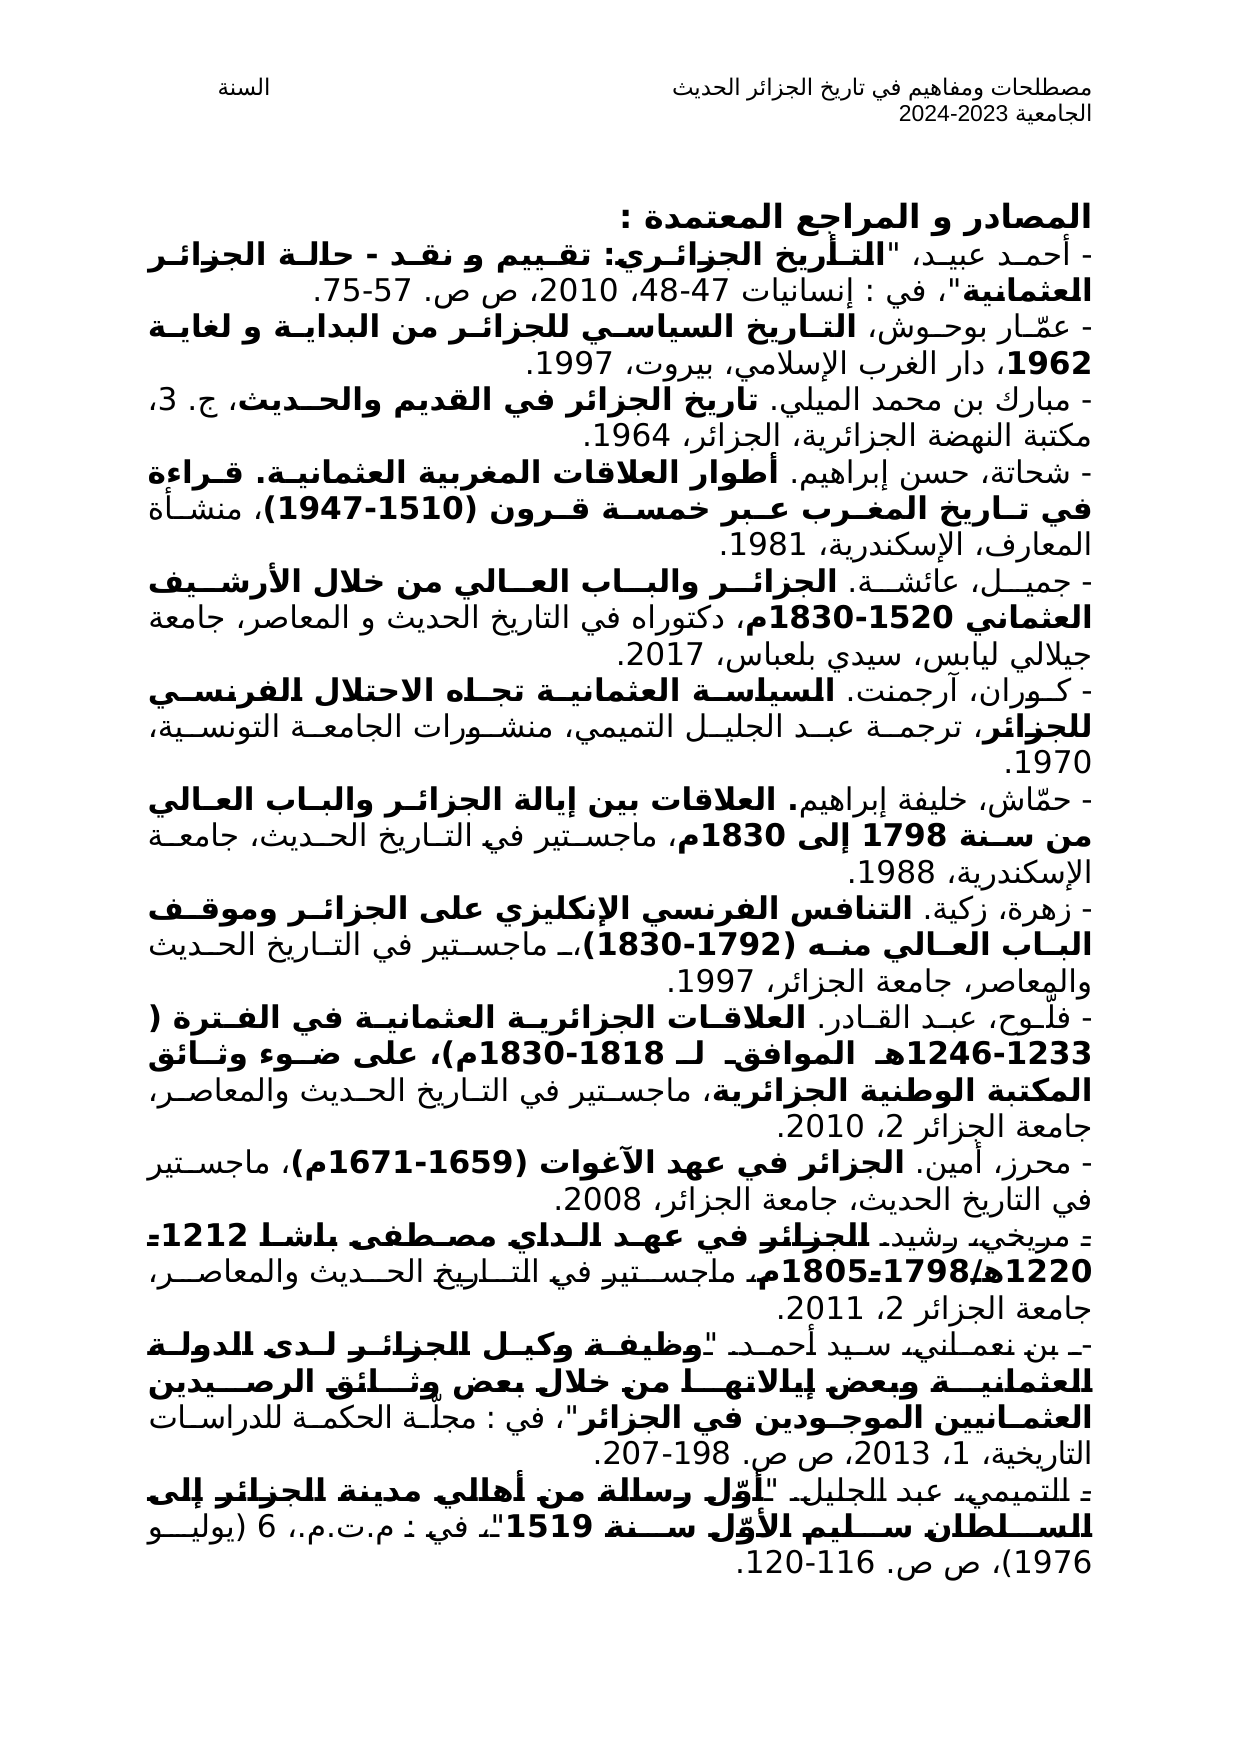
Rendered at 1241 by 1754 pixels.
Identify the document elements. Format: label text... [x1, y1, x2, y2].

text - التميمي، عبد الجليل. "أوّل رسالة من أهالي مدينة الجزائر إلى السلطان سليم الأوّل سنة 1519"، في : م.ت.م.، 6 (يوليو 1976)، ص ص. 116-120. [148, 1472, 1093, 1581]
text - حمّاش، خليفة إبراهيم. العلاقات بين إيالة الجزائر والباب العالي من سنة 1798 إلى 1830م، ماجستير في التاريخ الحديث، جامعة الإسكندرية، 1988. [148, 781, 1093, 890]
text - جميل، عائشة. الجزائر والباب العالي من خلال الأرشيف العثماني 1520-1830م، دكتوراه في التاريخ الحديث و المعاصر، جامعة جيلالي ليابس، سيدي بلعباس، 2017. [148, 563, 1093, 672]
text - فلّوح، عبد القادر. العلاقات الجزائرية العثمانية في الفترة (1233-1246ﻫ الموافق ﻟ 1818-1830م)، على ضوء وثائق المكتبة الوطنية الجزائرية، ماجستير في التاريخ الحديث والمعاصر، جامعة الجزائر 2، 2010. [148, 999, 1093, 1145]
text - عمّار بوحوش، التاريخ السياسي للجزائر من البداية و لغاية 1962، دار الغرب الإسلامي، بيروت، 1997. [148, 309, 1093, 381]
text - بن نعماني، سيد أحمد. "وظيفة وكيل الجزائر لدى الدولة العثمانية وبعض إيالاتها من خلال بعض وثائق الرصيدين العثمانيين الموجودين في الجزائر"، في : مجلّة الحكمة للدراسات التاريخية، 1، 2013، ص ص. 198-207. [148, 1327, 1093, 1472]
text - زهرة، زكية. التنافس الفرنسي الإنكليزي على الجزائر وموقف الباب العالي منه (1792-1830)، ماجستير في التاريخ الحديث والمعاصر، جامعة الجزائر، 1997. [148, 890, 1093, 999]
text - شحاتة، حسن إبراهيم. أطوار العلاقات المغربية العثمانية. قراءة في تاريخ المغرب عبر خمسة قرون (1510-1947)، منشأة المعارف، الإسكندرية، 1981. [148, 454, 1093, 563]
text - أحمد عبيد، "التأريخ الجزائري: تقييم و نقد - حالة الجزائر العثمانية"، في : إنسانيات 47-48، 2010، ص ص. 57-75. [148, 236, 1093, 309]
text - محرز، أمين. الجزائر في عهد الآغوات (1659-1671م)، ماجستير في التاريخ الحديث، جامعة الجزائر، 2008. [148, 1145, 1093, 1217]
text - مريخي، رشيد. الجزائر في عهد الداي مصطفى باشا 1212-1220ﻫ/1798-1805م، ماجستير في التاريخ الحديث والمعاصر، جامعة الجزائر 2، 2011. [148, 1217, 1093, 1327]
text - مبارك بن محمد الميلي. تاريخ الجزائر في القديم والحديث، ج. 3، مكتبة النهضة الجزائرية، الجزائر، 1964. [148, 381, 1093, 454]
text - كوران، آرجمنت. السياسة العثمانية تجاه الاحتلال الفرنسي للجزائر، ترجمة عبد الجليل التميمي، منشورات الجامعة التونسية، 1970. [148, 672, 1093, 781]
text المصادر و المراجع المعتمدة : [148, 197, 1093, 236]
